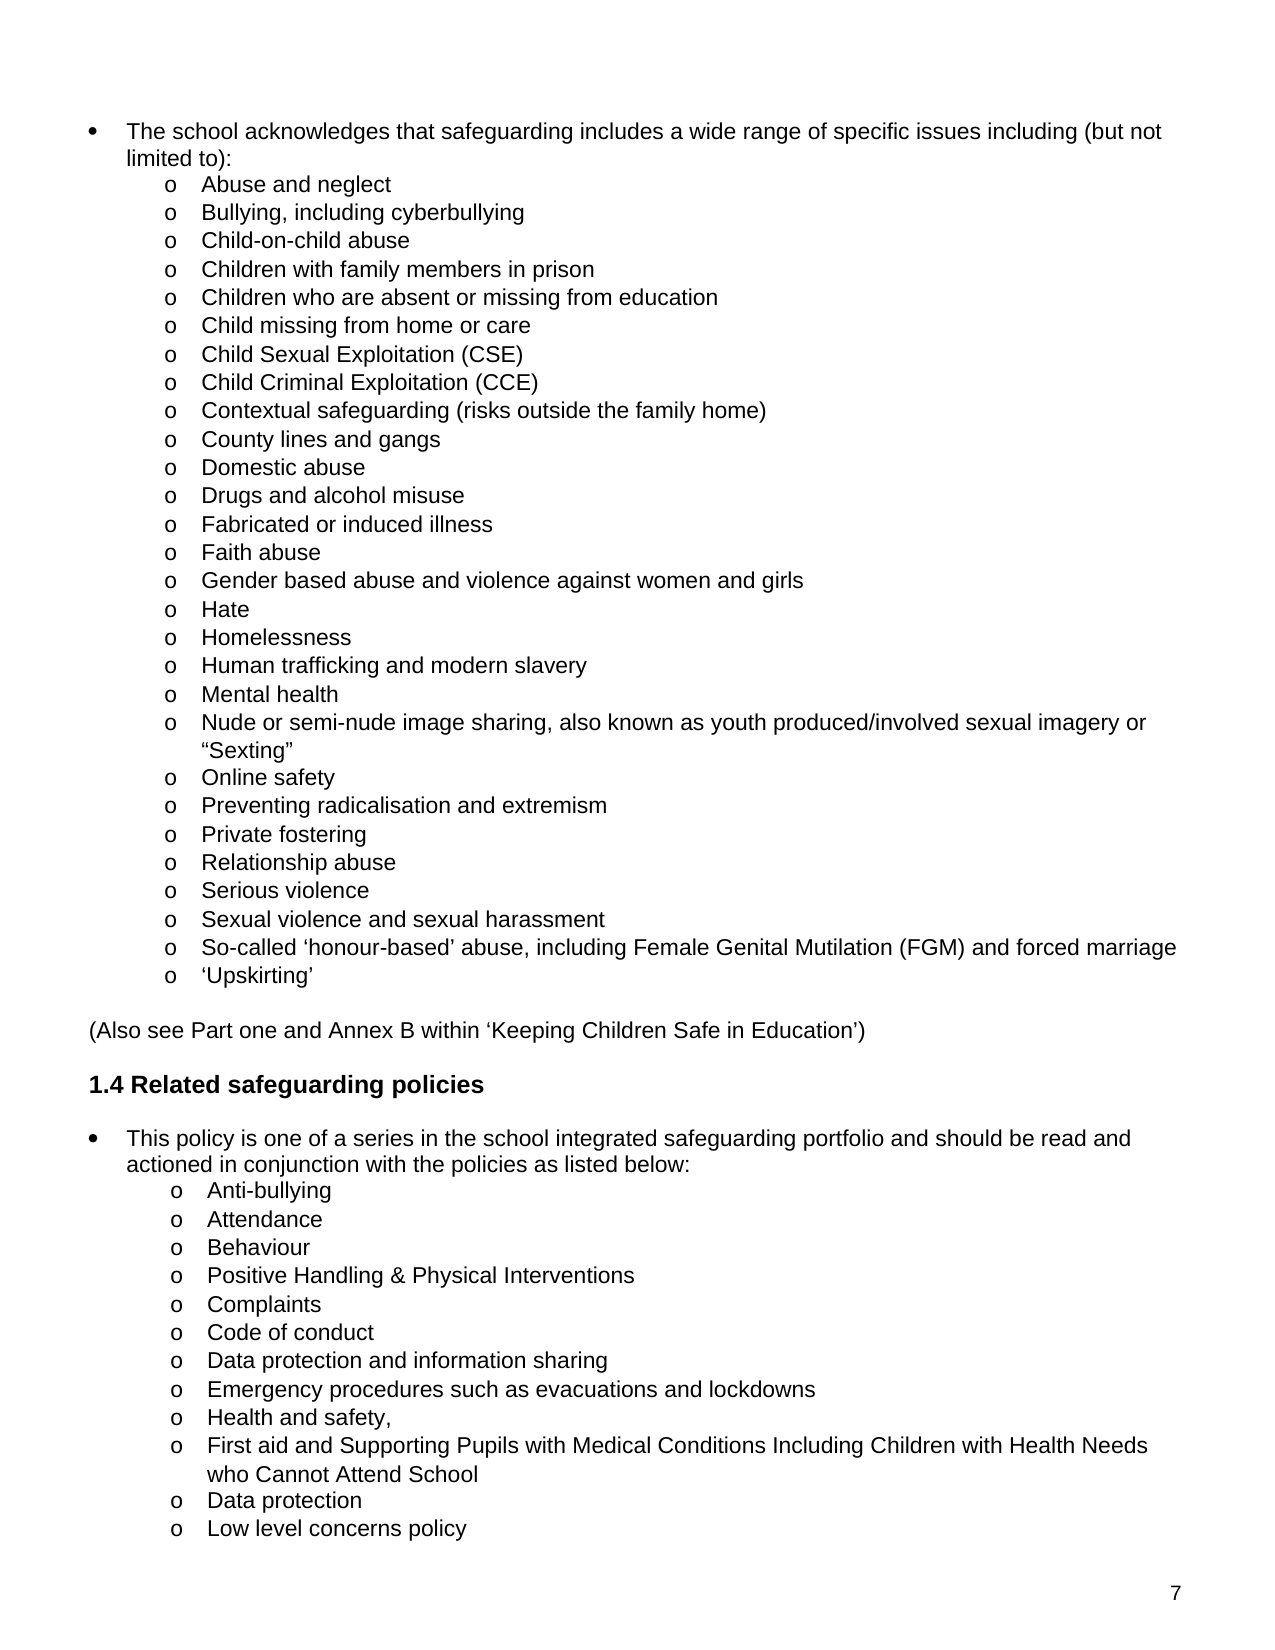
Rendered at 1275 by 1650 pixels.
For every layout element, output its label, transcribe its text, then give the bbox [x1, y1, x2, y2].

list This policy is one of a series in the school integrated safeguarding portfolio and should be read and actioned in conjunction with the policies as listed below: [89, 1125, 1181, 1177]
list Faith abuse [164, 539, 1181, 567]
list The school acknowledges that safeguarding includes a wide range of specific issues including (but not limited to): [89, 118, 1181, 171]
list Private fostering [164, 821, 1181, 849]
list Mental health [164, 681, 1181, 709]
list Sexual violence and sexual harassment [164, 906, 1181, 934]
list Children with family members in prison [164, 256, 1181, 284]
list County lines and gangs [164, 426, 1181, 454]
list Child Sexual Exploitation (CSE) [164, 341, 1181, 369]
subtitle 1.4 Related safeguarding policies [89, 1069, 1181, 1098]
list Child Criminal Exploitation (CCE) [164, 369, 1181, 397]
list Attendance [169, 1206, 1181, 1234]
list Human trafficking and modern slavery [164, 652, 1181, 681]
list Drugs and alcohol misuse [164, 482, 1181, 511]
list Child-on-child abuse [164, 227, 1181, 256]
list Data protection [169, 1487, 1181, 1515]
list Bullying, including cyberbullying [164, 199, 1181, 227]
list Hate [164, 596, 1181, 624]
list Data protection and information sharing [169, 1347, 1181, 1376]
list Children who are absent or missing from education [164, 284, 1181, 312]
list Nude or semi-nude image sharing, also known as youth produced/involved sexual imagery or “Sexting” [164, 709, 1181, 764]
list Low level concerns policy [169, 1515, 1181, 1544]
list Code of conduct [169, 1319, 1181, 1347]
list Behaviour [169, 1234, 1181, 1262]
list Gender based abuse and violence against women and girls [164, 567, 1181, 596]
list Preventing radicalisation and extremism [164, 792, 1181, 821]
list Emergency procedures such as evacuations and lockdowns [169, 1376, 1181, 1404]
list Complaints [169, 1291, 1181, 1319]
list Contextual safeguarding (risks outside the family home) [164, 397, 1181, 426]
text (Also see Part one and Annex B within ‘Keeping Children Safe in Education’) [89, 1017, 1181, 1043]
list Homelessness [164, 624, 1181, 652]
list Fabricated or induced illness [164, 511, 1181, 539]
list Relationship abuse [164, 849, 1181, 877]
list Health and safety, [169, 1404, 1181, 1432]
list First aid and Supporting Pupils with Medical Conditions Including Children with Health Needs who Cannot Attend School [169, 1432, 1181, 1487]
list Online safety [164, 764, 1181, 792]
list So-called ‘honour-based’ abuse, including Female Genital Mutilation (FGM) and forced marriage [164, 934, 1181, 962]
list Domestic abuse [164, 454, 1181, 482]
list Anti-bullying [169, 1177, 1181, 1206]
list Serious violence [164, 877, 1181, 906]
list Abuse and neglect [164, 171, 1181, 199]
list Child missing from home or care [164, 312, 1181, 341]
list Positive Handling & Physical Interventions [169, 1262, 1181, 1291]
list ‘Upskirting’ [164, 962, 1181, 991]
